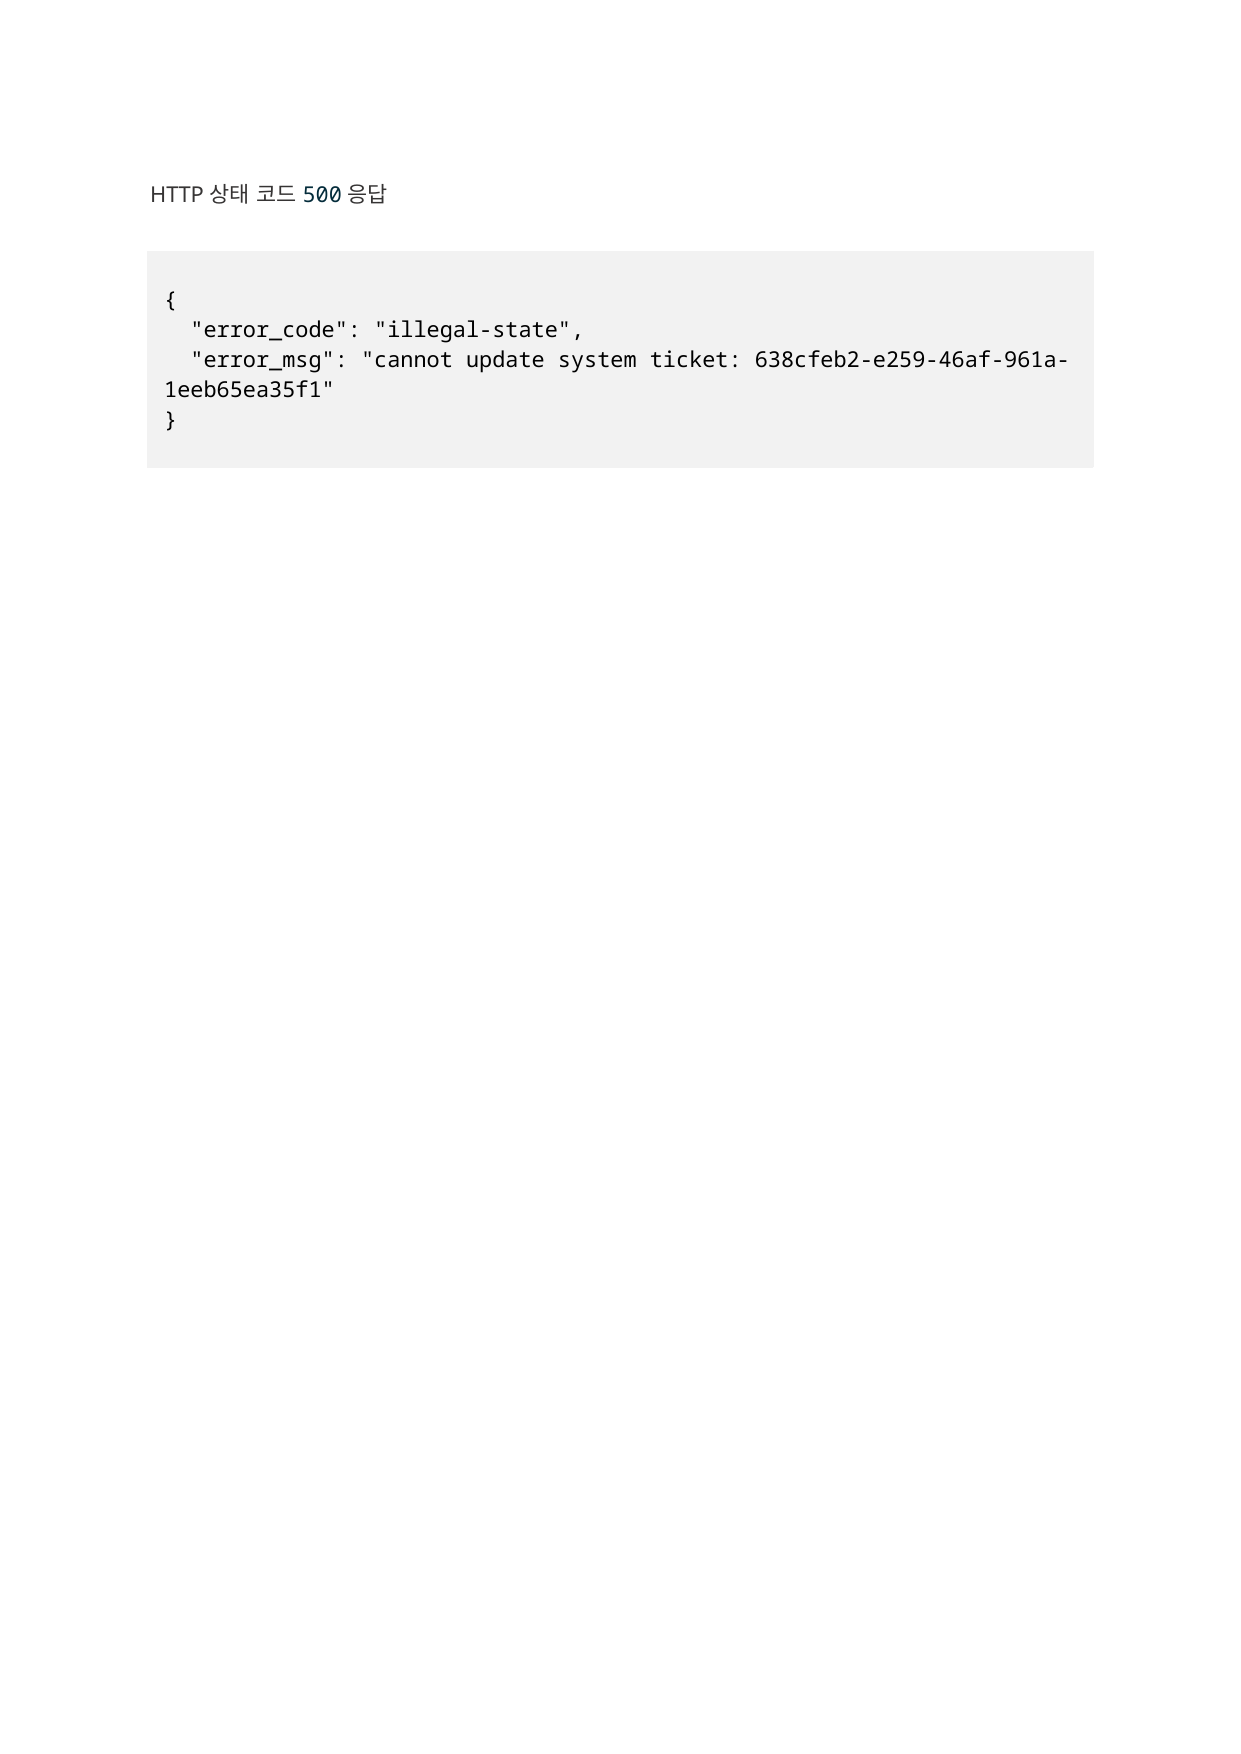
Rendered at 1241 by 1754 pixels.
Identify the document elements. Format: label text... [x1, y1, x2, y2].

text HTTP 상태 코드 500 응답 [150, 177, 1090, 209]
text { "error_code": "illegal-state", "error_msg": "cannot update system ticket: 638cfeb2-e259-46af-961a-1eeb65ea35f1" } [148, 252, 1093, 467]
